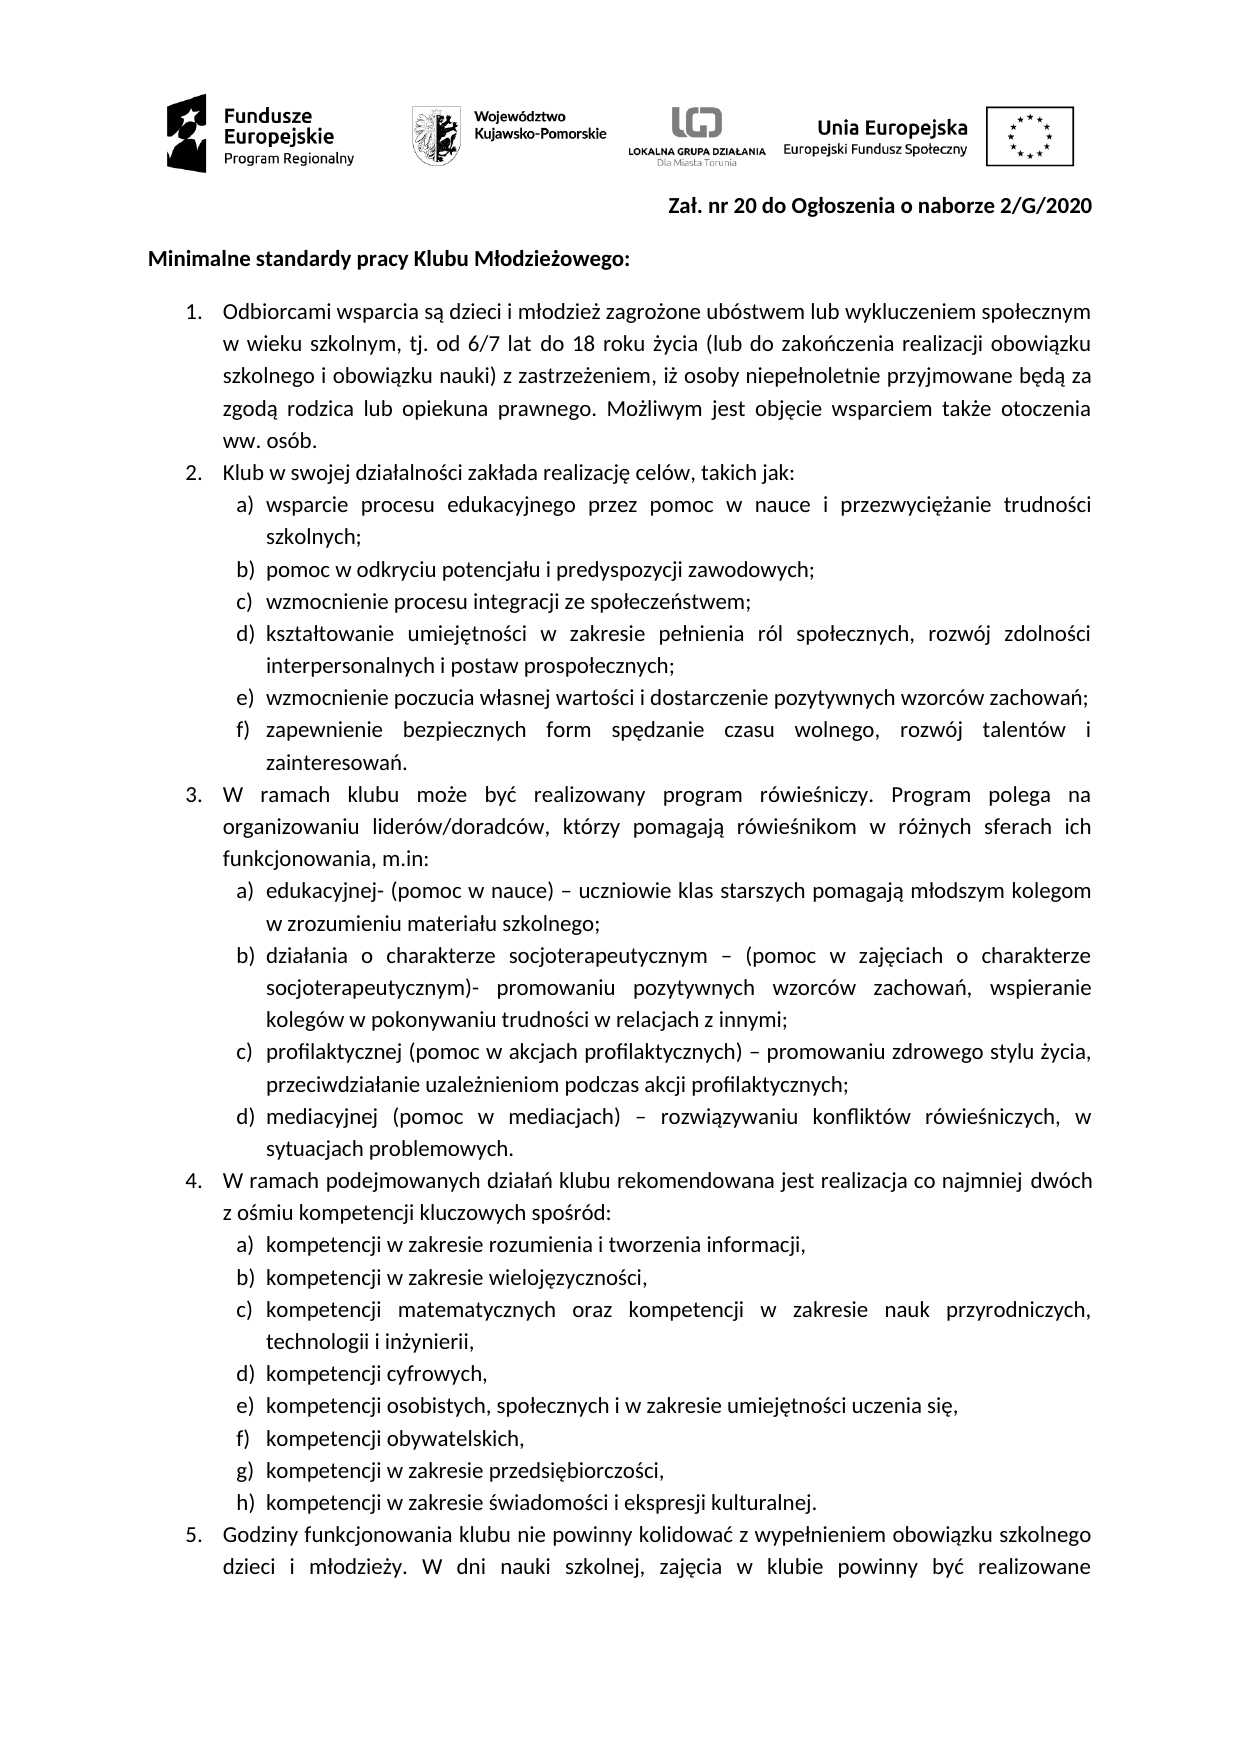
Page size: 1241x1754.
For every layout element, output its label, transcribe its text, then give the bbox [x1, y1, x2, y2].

list profilaktycznej (pomoc w akcjach profilaktycznych) – promowaniu zdrowego stylu życia, przeciwdziałanie uzależnieniom podczas akcji profilaktycznych; [236, 1037, 1093, 1098]
text Minimalne standardy pracy Klubu Młodzieżowego: [148, 244, 1093, 272]
text Zał. nr 20 do Ogłoszenia o naborze 2/G/2020 [148, 192, 1093, 219]
list kształtowanie umiejętności w zakresie pełnienia ról społecznych, rozwój zdolności interpersonalnych i postaw prospołecznych; [236, 619, 1093, 679]
list pomoc w odkryciu potencjału i predyspozycji zawodowych; [236, 555, 1093, 583]
picture [147, 73, 1093, 192]
list kompetencji osobistych, społecznych i w zakresie umiejętności uczenia się, [236, 1392, 1093, 1419]
list działania o charakterze socjoterapeutycznym – (pomoc w zajęciach o charakterze socjoterapeutycznym)- promowaniu pozytywnych wzorców zachowań, wspieranie kolegów w pokonywaniu trudności w relacjach z innymi; [236, 941, 1093, 1033]
list zapewnienie bezpiecznych form spędzanie czasu wolnego, rozwój talentów i zainteresowań. [236, 716, 1093, 776]
list mediacyjnej (pomoc w mediacjach) – rozwiązywaniu konfliktów rówieśniczych, w sytuacjach problemowych. [236, 1102, 1093, 1162]
list Klub w swojej działalności zakłada realizację celów, takich jak: [185, 458, 1093, 486]
list W ramach podejmowanych działań klubu rekomendowana jest realizacja co najmniej dwóch z ośmiu kompetencji kluczowych spośród: [185, 1166, 1093, 1226]
list kompetencji w zakresie świadomości i ekspresji kulturalnej. [236, 1488, 1093, 1516]
list Odbiorcami wsparcia są dzieci i młodzież zagrożone ubóstwem lub wykluczeniem społecznym w wieku szkolnym, tj. od 6/7 lat do 18 roku życia (lub do zakończenia realizacji obowiązku szkolnego i obowiązku nauki) z zastrzeżeniem, iż osoby niepełnoletnie przyjmowane będą za zgodą rodzica lub opiekuna prawnego. Możliwym jest objęcie wsparciem także otoczenia ww. osób. [185, 297, 1093, 454]
list wsparcie procesu edukacyjnego przez pomoc w nauce i przezwyciężanie trudności szkolnych; [236, 490, 1093, 551]
list edukacyjnej- (pomoc w nauce) – uczniowie klas starszych pomagają młodszym kolegom w zrozumieniu materiału szkolnego; [236, 877, 1093, 937]
list kompetencji w zakresie wielojęzyczności, [236, 1263, 1093, 1291]
list kompetencji w zakresie rozumienia i tworzenia informacji, [236, 1231, 1093, 1259]
list W ramach klubu może być realizowany program rówieśniczy. Program polega na organizowaniu liderów/doradców, którzy pomagają rówieśnikom w różnych sferach ich funkcjonowania, m.in: [185, 780, 1093, 872]
list kompetencji w zakresie przedsiębiorczości, [236, 1456, 1093, 1484]
list wzmocnienie procesu integracji ze społeczeństwem; [236, 587, 1093, 615]
list wzmocnienie poczucia własnej wartości i dostarczenie pozytywnych wzorców zachowań; [236, 683, 1093, 711]
list kompetencji matematycznych oraz kompetencji w zakresie nauk przyrodniczych, technologii i inżynierii, [236, 1295, 1093, 1355]
list kompetencji obywatelskich, [236, 1424, 1093, 1452]
list kompetencji cyfrowych, [236, 1359, 1093, 1387]
